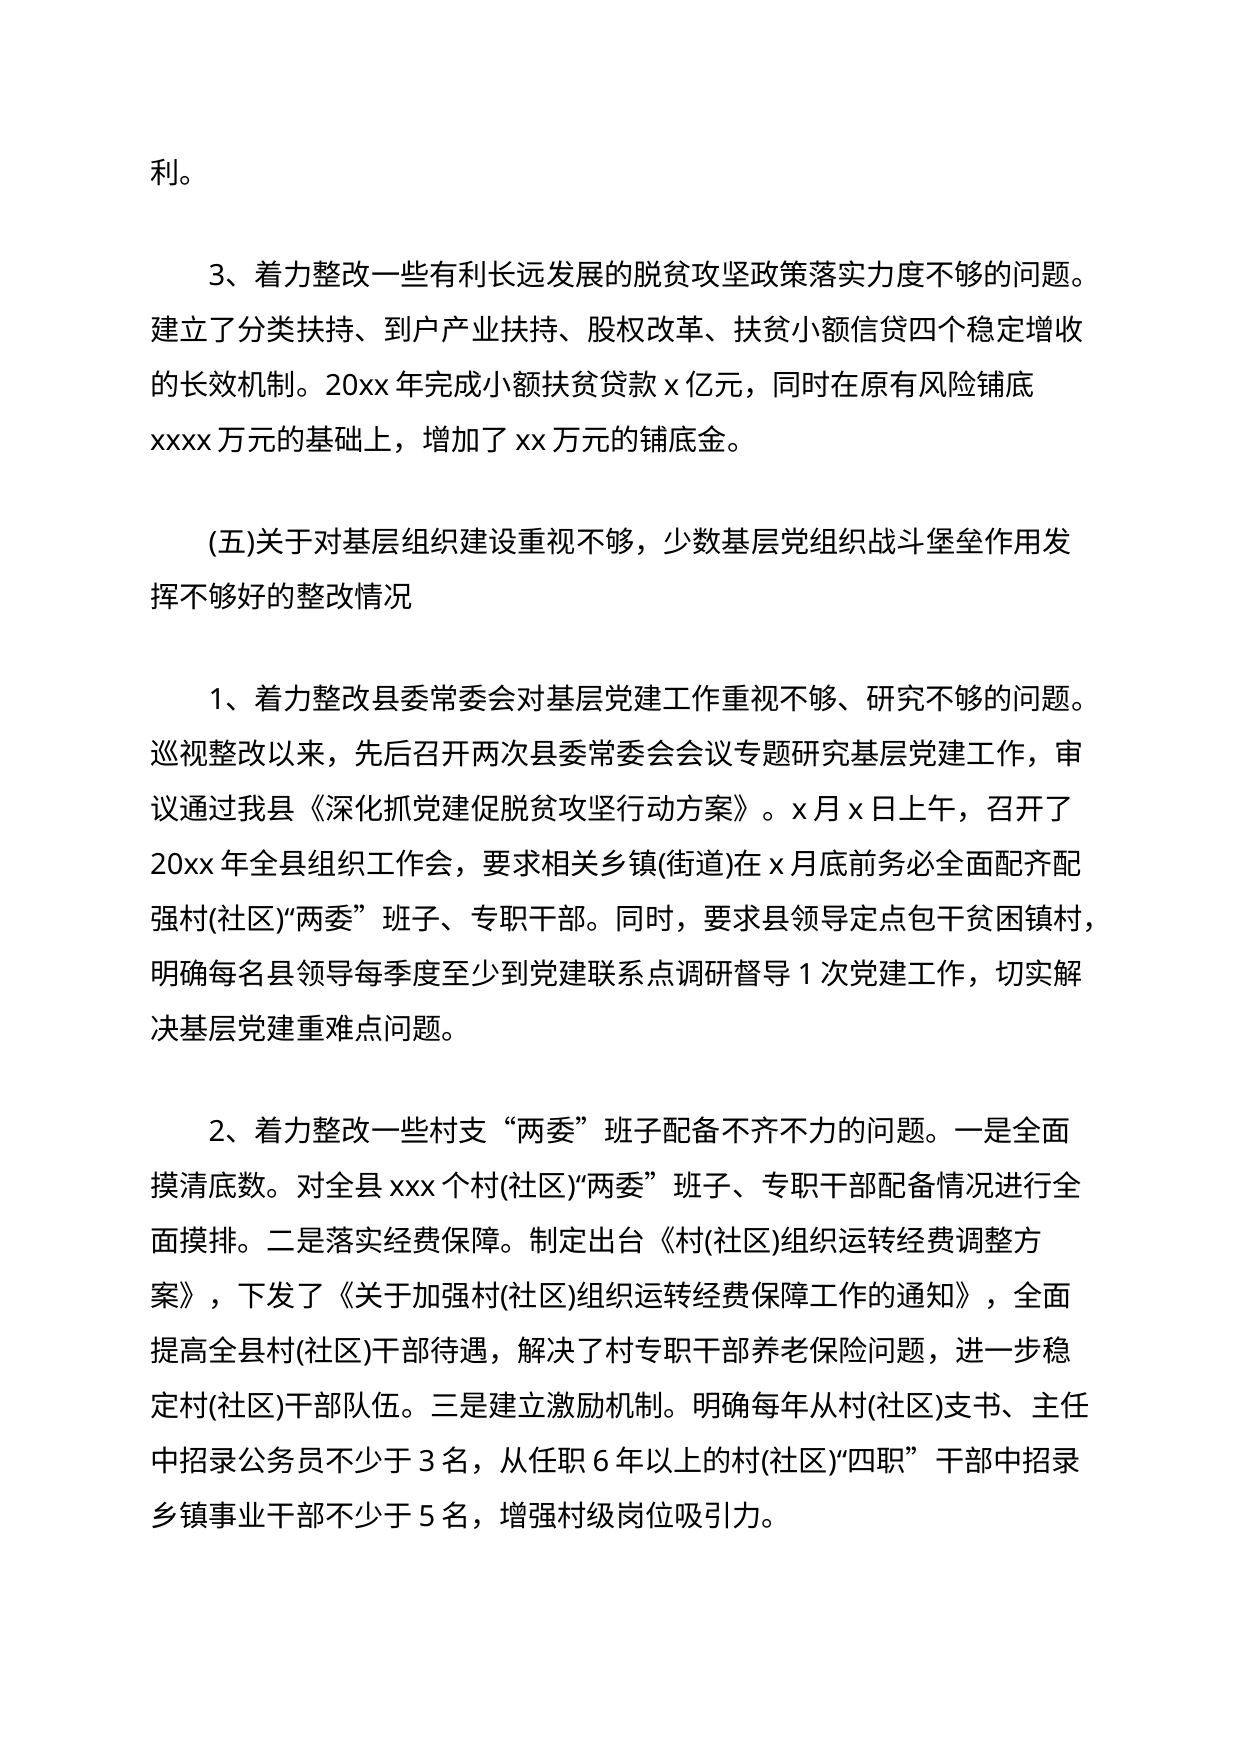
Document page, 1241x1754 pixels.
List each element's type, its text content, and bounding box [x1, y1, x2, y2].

text 1、着力整改县委常委会对基层党建工作重视不够、研究不够的问题。巡视整改以来，先后召开两次县委常委会会议专题研究基层党建工作，审议通过我县《深化抓党建促脱贫攻坚行动方案》。x月x日上午，召开了20xx年全县组织工作会，要求相关乡镇(街道)在x月底前务必全面配齐配强村(社区)“两委”班子、专职干部。同时，要求县领导定点包干贫困镇村，明确每名县领导每季度至少到党建联系点调研督导1次党建工作，切实解决基层党建重难点问题。 [150, 675, 1090, 1048]
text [150, 150, 1090, 192]
text (五)关于对基层组织建设重视不够，少数基层党组织战斗堡垒作用发挥不够好的整改情况 [150, 519, 1090, 616]
text 3、着力整改一些有利长远发展的脱贫攻坚政策落实力度不够的问题。建立了分类扶持、到户产业扶持、股权改革、扶贫小额信贷四个稳定增收的长效机制。20xx年完成小额扶贫贷款x亿元，同时在原有风险铺底xxxx万元的基础上，增加了xx万元的铺底金。 [150, 252, 1090, 459]
text 2、着力整改一些村支“两委”班子配备不齐不力的问题。一是全面摸清底数。对全县xxx个村(社区)“两委”班子、专职干部配备情况进行全面摸排。二是落实经费保障。制定出台《村(社区)组织运转经费调整方案》，下发了《关于加强村(社区)组织运转经费保障工作的通知》，全面提高全县村(社区)干部待遇，解决了村专职干部养老保险问题，进一步稳定村(社区)干部队伍。三是建立激励机制。明确每年从村(社区)支书、主任中招录公务员不少于3名，从任职6年以上的村(社区)“四职”干部中招录乡镇事业干部不少于5名，增强村级岗位吸引力。 [150, 1107, 1090, 1534]
